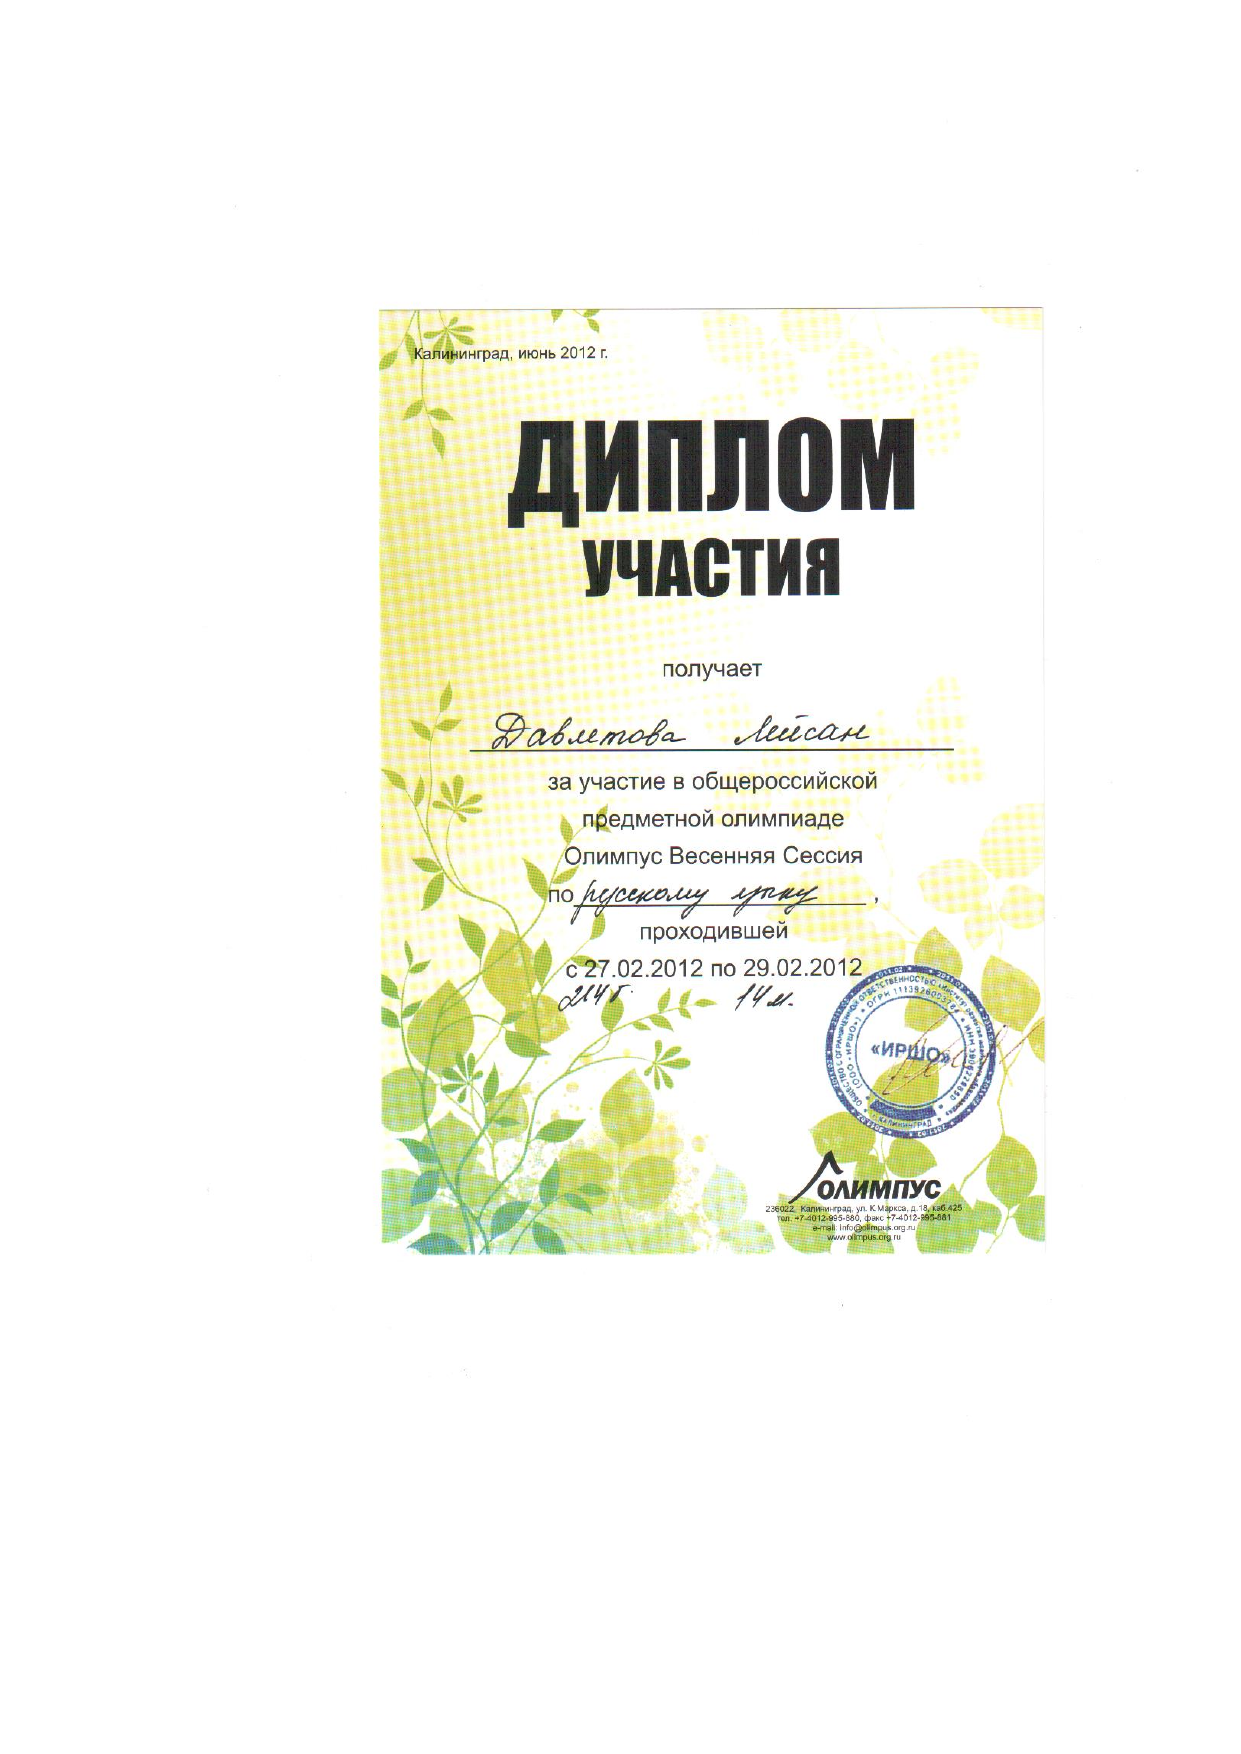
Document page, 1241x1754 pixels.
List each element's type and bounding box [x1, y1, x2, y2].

picture [177, 118, 1152, 1460]
